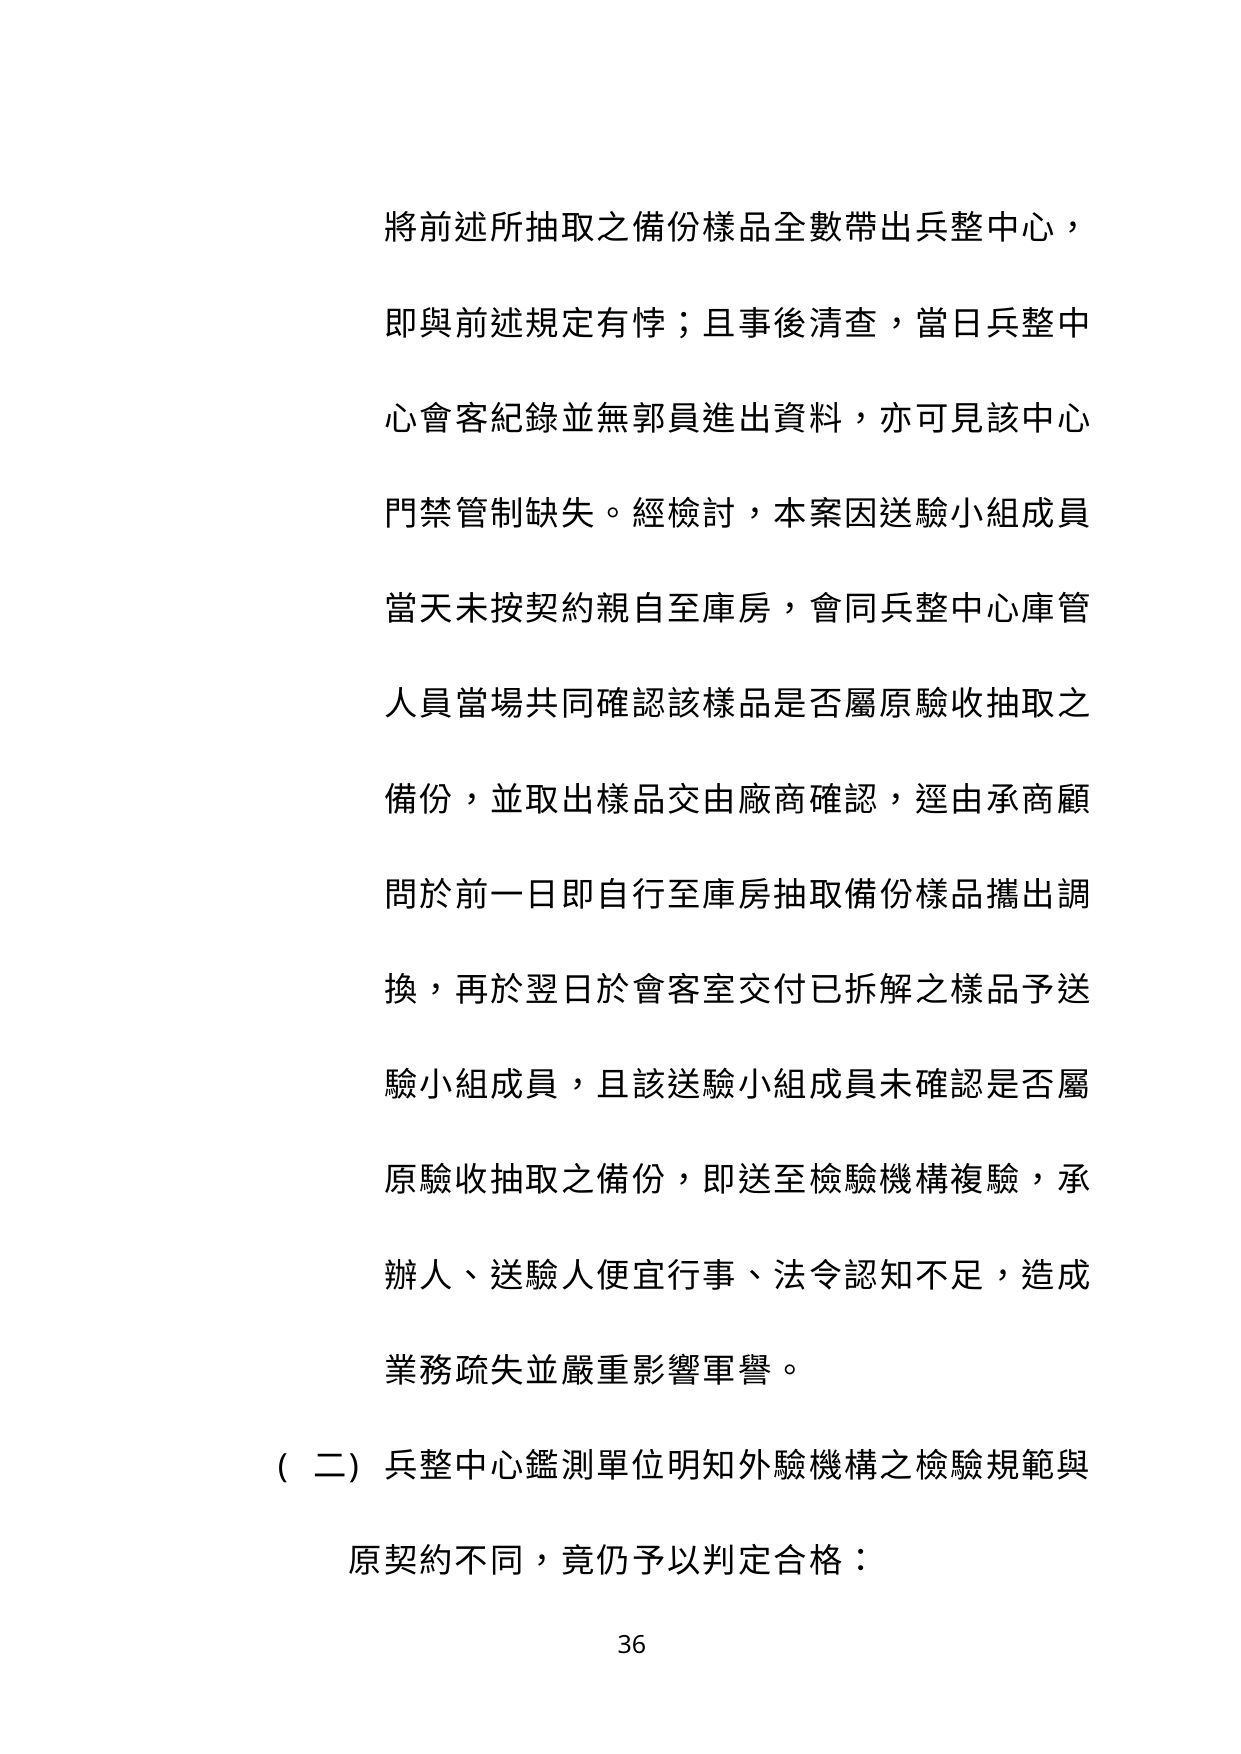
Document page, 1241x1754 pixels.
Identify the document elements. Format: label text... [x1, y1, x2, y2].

subtitle 兵整中心鑑測單位明知外驗機構之檢驗規範與原契約不同，竟仍予以判定合格： [244, 1415, 1092, 1606]
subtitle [280, 178, 1092, 1415]
